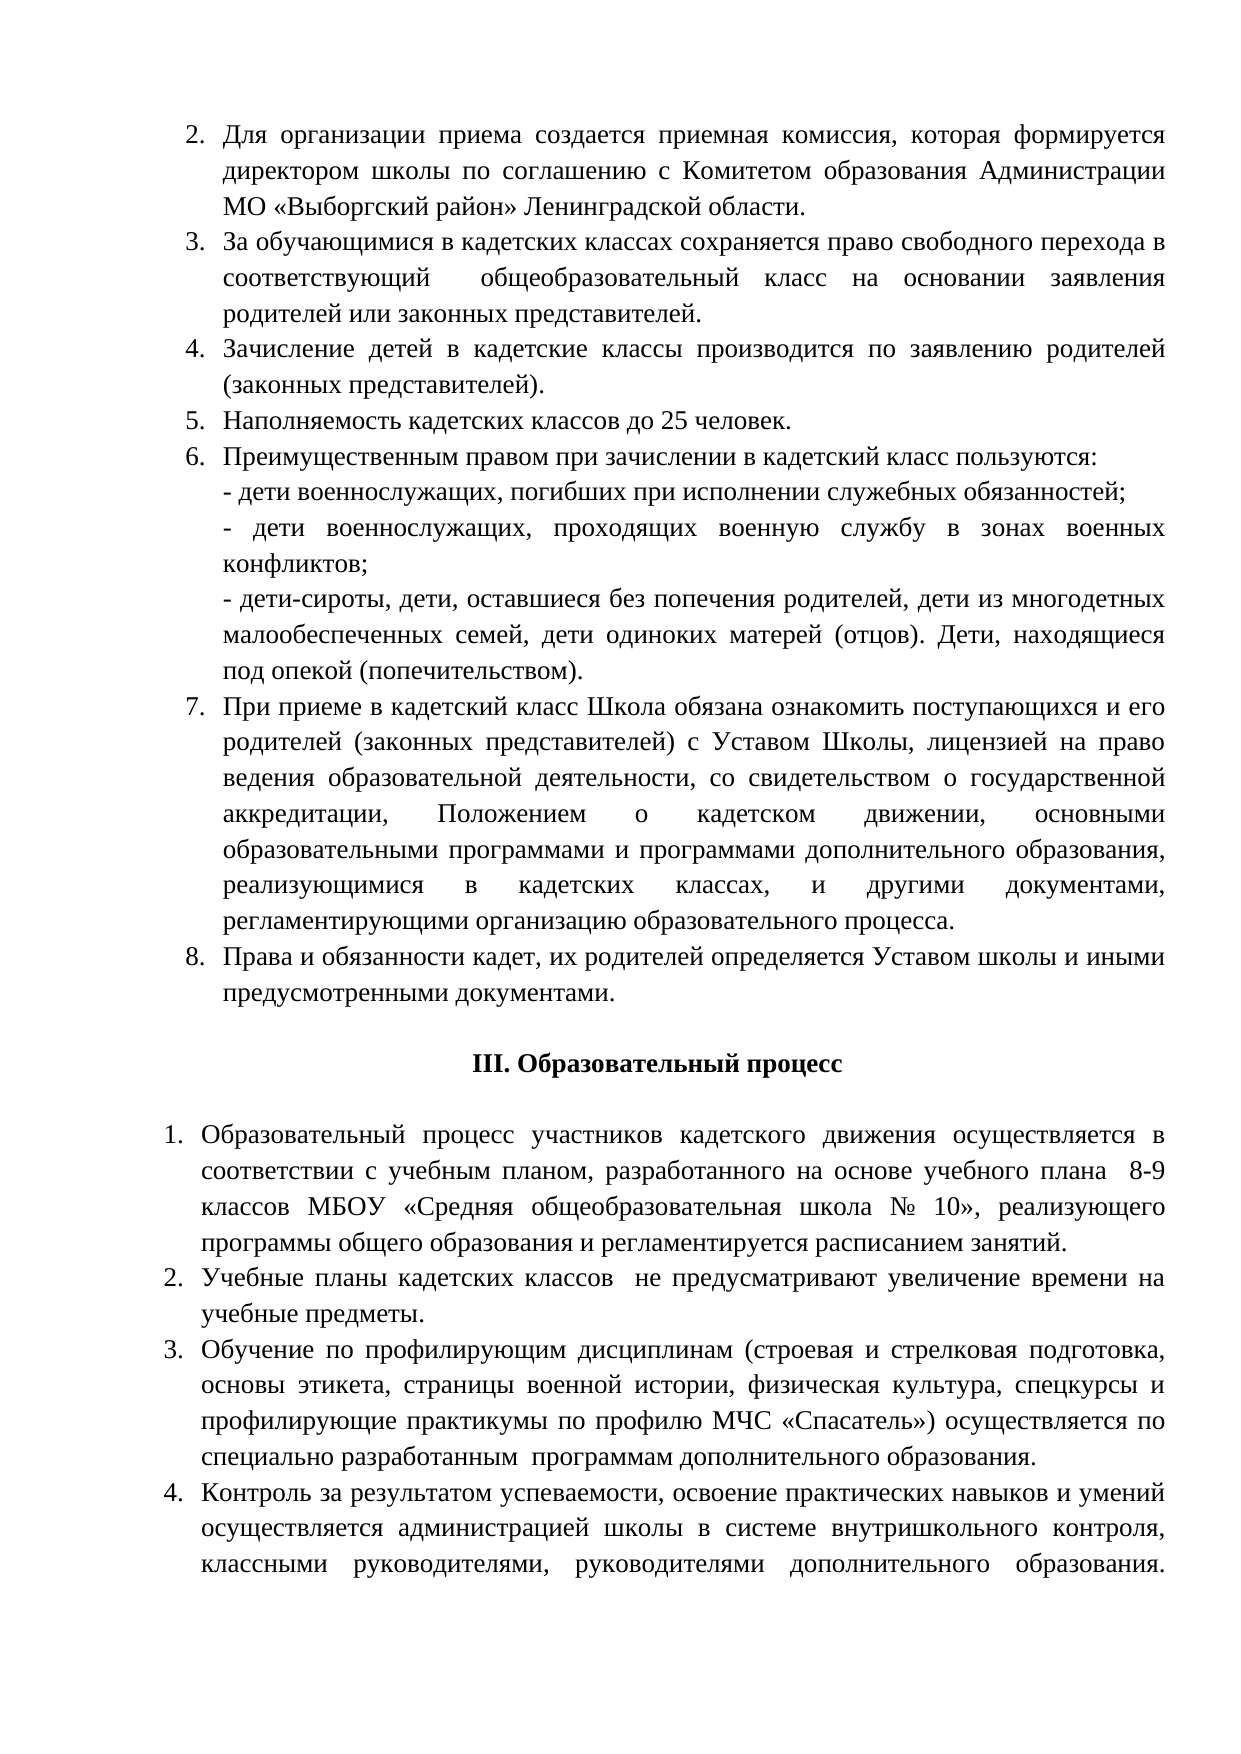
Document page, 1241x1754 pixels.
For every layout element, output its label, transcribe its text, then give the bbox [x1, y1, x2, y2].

list - дети-сироты, дети, оставшиеся без попечения родителей, дети из многодетных малообеспеченных семей, дети одиноких матерей (отцов). Дети, находящиеся под опекой (попечительством). [223, 583, 1167, 685]
list - дети военнослужащих, погибших при исполнении служебных обязанностей; [223, 475, 1167, 507]
list Наполняемость кадетских классов до 25 человек. [185, 404, 1167, 435]
list Зачисление детей в кадетские классы производится по заявлению родителей (законных представителей). [185, 332, 1167, 399]
list Преимущественным правом при зачислении в кадетский класс пользуются: [185, 440, 1167, 471]
list III. Образовательный процесс [148, 1047, 1167, 1078]
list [163, 1476, 1167, 1578]
list - дети военнослужащих, проходящих военную службу в зонах военных конфликтов; [223, 511, 1167, 578]
list За обучающимися в кадетских классах сохраняется право свободного перехода в соответствующий общеобразовательный класс на основании заявления родителей или законных представителей. [185, 225, 1167, 328]
list Для организации приема создается приемная комиссия, которая формируется директором школы по соглашению с Комитетом образования Администрации МО «Выборгский район» Ленинградской области. [185, 118, 1167, 221]
list Права и обязанности кадет, их родителей определяется Уставом школы и иными предусмотренными документами. [185, 940, 1167, 1007]
list Обучение по профилирующим дисциплинам (строевая и стрелковая подготовка, основы этикета, страницы военной истории, физическая культура, спецкурсы и профилирующие практикумы по профилю МЧС «Спасатель») осуществляется по специально разработанным программам дополнительного образования. [163, 1333, 1167, 1471]
list Учебные планы кадетских классов не предусматривают увеличение времени на учебные предметы. [163, 1261, 1167, 1328]
list При приеме в кадетский класс Школа обязана ознакомить поступающихся и его родителей (законных представителей) с Уставом Школы, лицензией на право ведения образовательной деятельности, со свидетельством о государственной аккредитации, Положением о кадетском движении, основными образовательными программами и программами дополнительного образования, реализующимися в кадетских классах, и другими документами, регламентирующими организацию образовательного процесса. [185, 690, 1167, 935]
list Образовательный процесс участников кадетского движения осуществляется в соответствии с учебным планом, разработанного на основе учебного плана 8-9 классов МБОУ «Средняя общеобразовательная школа № 10», реализующего программы общего образования и регламентируется расписанием занятий. [163, 1118, 1167, 1257]
